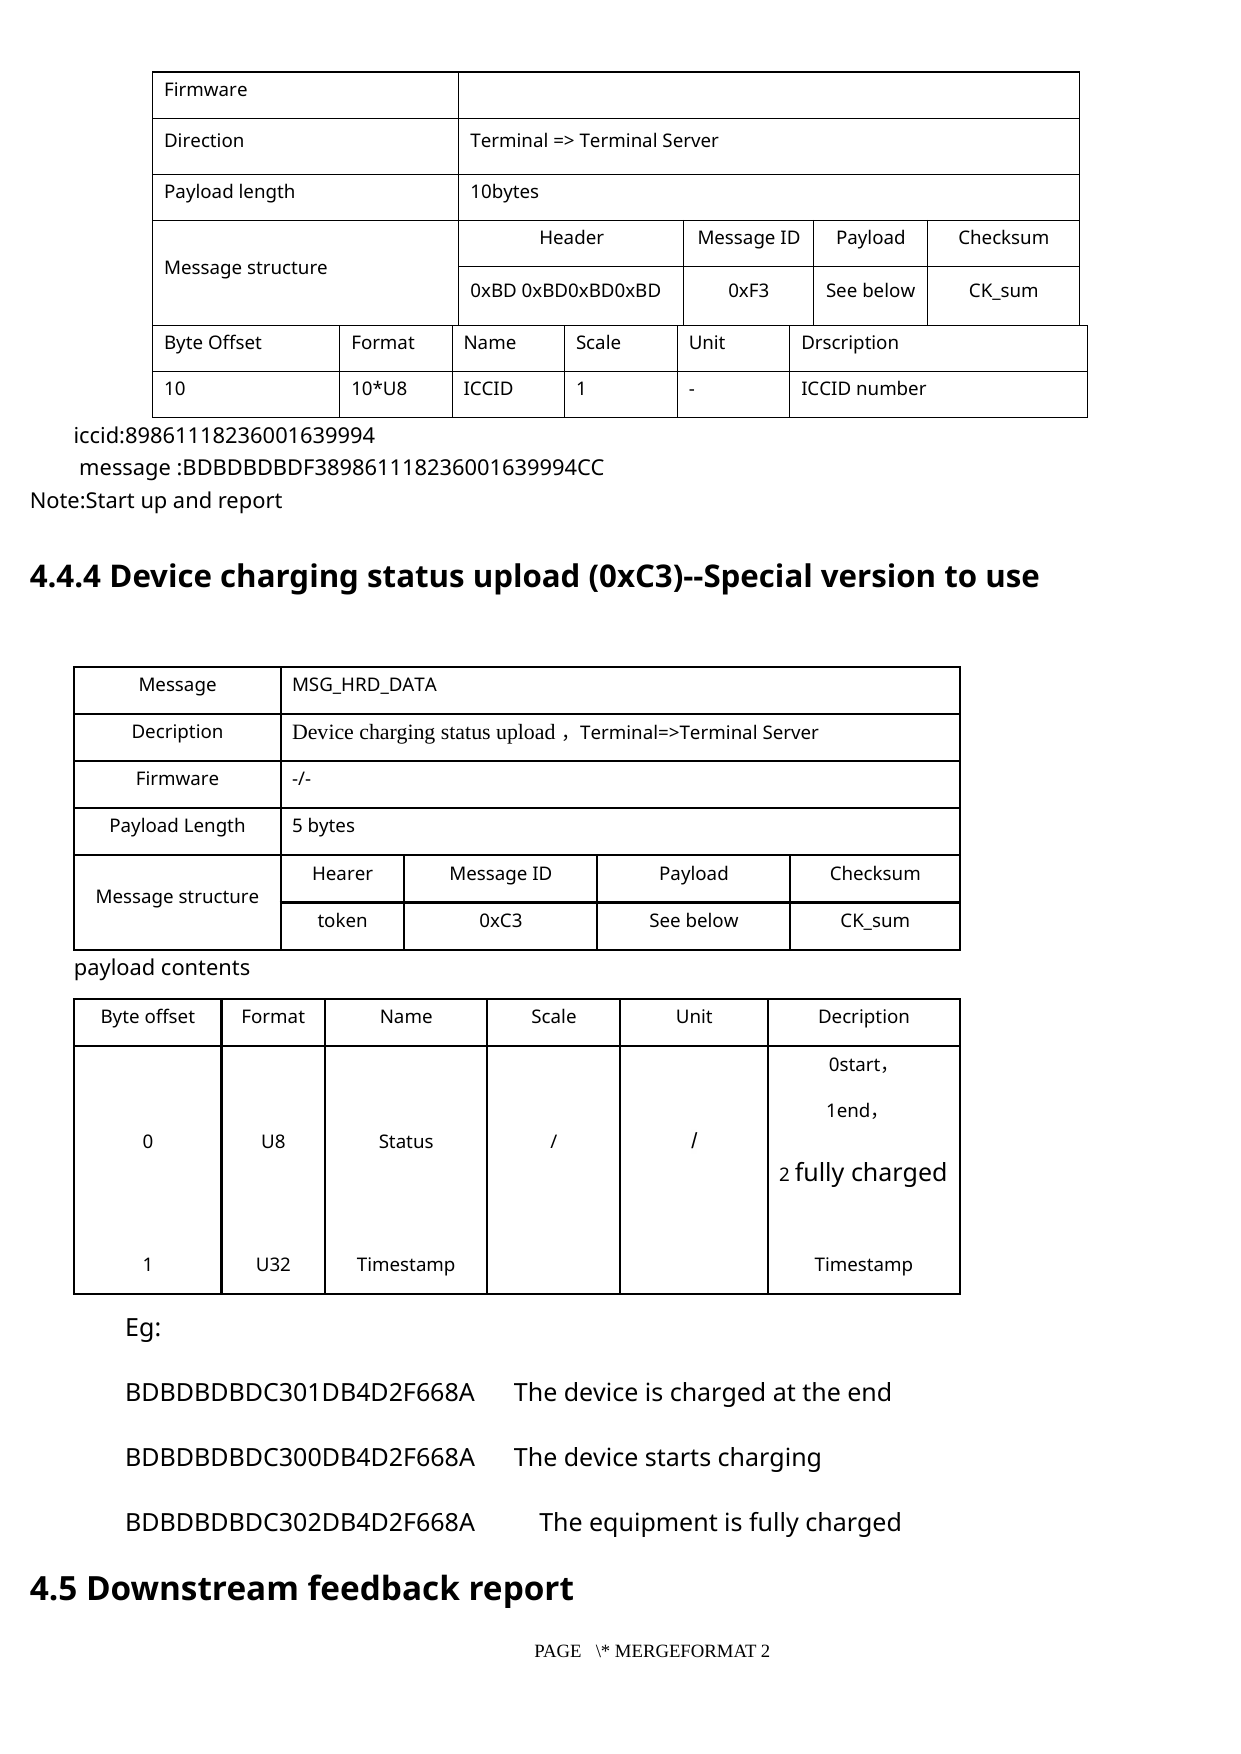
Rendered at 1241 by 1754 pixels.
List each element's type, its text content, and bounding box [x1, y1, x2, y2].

table_cell 1 [565, 372, 677, 417]
table_cell Device charging status upload ，Terminal=>Terminal Server [282, 715, 959, 760]
table_cell token [282, 904, 403, 948]
table_cell Name [453, 326, 564, 371]
table_cell ICCID number [790, 372, 1087, 417]
table_cell ICCID [453, 372, 564, 417]
table_cell U32 [223, 1248, 324, 1292]
table_cell CK_sum [928, 267, 1079, 325]
table_cell Message ID [684, 221, 813, 266]
table_header Decription [769, 1000, 959, 1045]
table_header Message [75, 668, 280, 713]
table_cell 0xBD 0xBD0xBD0xBD [459, 267, 683, 325]
table_cell See below [814, 267, 927, 325]
table_cell 10 [153, 372, 339, 417]
table_cell Payload Length [75, 809, 280, 854]
text 4.5 Downstream feedback report [29, 1554, 1211, 1619]
table_cell Checksum [791, 856, 959, 901]
table_cell Message structure [75, 856, 280, 948]
text BDBDBDBDC301DB4D2F668A The device is charged at the end [29, 1359, 1211, 1424]
table_cell Firmware [75, 762, 280, 807]
table_header Name [326, 1000, 486, 1045]
table_cell 1 [75, 1248, 220, 1292]
text iccid:89861118236001639994 [29, 418, 1211, 451]
table_header Byte offset [75, 1000, 220, 1045]
table_cell 0 [75, 1047, 220, 1247]
table_cell Timestamp [326, 1248, 486, 1292]
text Note:Start up and report [29, 483, 1211, 516]
table_cell 0xF3 [684, 267, 813, 325]
table_cell - [678, 372, 789, 417]
table_cell -/- [282, 762, 959, 807]
table_cell Message structure [153, 221, 458, 325]
table_header Unit [621, 1000, 767, 1045]
table_cell Status [326, 1047, 486, 1247]
table_header MSG_HRD_DATA [282, 668, 959, 713]
text Eg: [29, 1294, 1211, 1359]
table_cell Hearer [282, 856, 403, 901]
table_cell 10bytes [459, 175, 1079, 220]
table_cell Payload [814, 221, 927, 266]
text BDBDBDBDC302DB4D2F668A The equipment is fully charged [29, 1489, 1211, 1554]
table_cell / [621, 1047, 767, 1247]
table_cell [488, 1248, 619, 1292]
list payload contents [74, 951, 1211, 983]
table_header Format [223, 1000, 324, 1045]
table_cell Drscription [790, 326, 1087, 371]
table_cell Format [340, 326, 452, 371]
table_cell Payload length [153, 175, 458, 220]
table_cell Header [459, 221, 683, 266]
table_cell / [488, 1047, 619, 1247]
table_header Scale [488, 1000, 619, 1045]
table_cell Firmware [153, 73, 458, 117]
table_cell Message ID [405, 856, 596, 901]
table_cell Payload [598, 856, 789, 901]
table_cell 10*U8 [340, 372, 452, 417]
table_cell 0start， 1end， 2 fully charged [769, 1047, 959, 1247]
table_cell Unit [678, 326, 789, 371]
table_cell 0xC3 [405, 904, 596, 948]
text BDBDBDBDC300DB4D2F668A The device starts charging [29, 1424, 1211, 1489]
table_cell [621, 1248, 767, 1292]
table_cell Checksum [928, 221, 1079, 266]
text message :BDBDBDBDF389861118236001639994CC [29, 451, 1211, 483]
table_cell [459, 73, 1079, 117]
table_cell Byte Offset [153, 326, 339, 371]
table_cell Direction [153, 119, 458, 174]
table_cell Terminal => Terminal Server [459, 119, 1079, 174]
table_cell 5 bytes [282, 809, 959, 854]
table_cell U8 [223, 1047, 324, 1247]
table_cell See below [598, 904, 789, 948]
table_cell Timestamp [769, 1248, 959, 1292]
table_cell Scale [565, 326, 677, 371]
subtitle 4.4.4 Device charging status upload (0xC3)--Special version to use [29, 543, 1211, 608]
table_cell CK_sum [791, 904, 959, 948]
table_cell Decription [75, 715, 280, 760]
